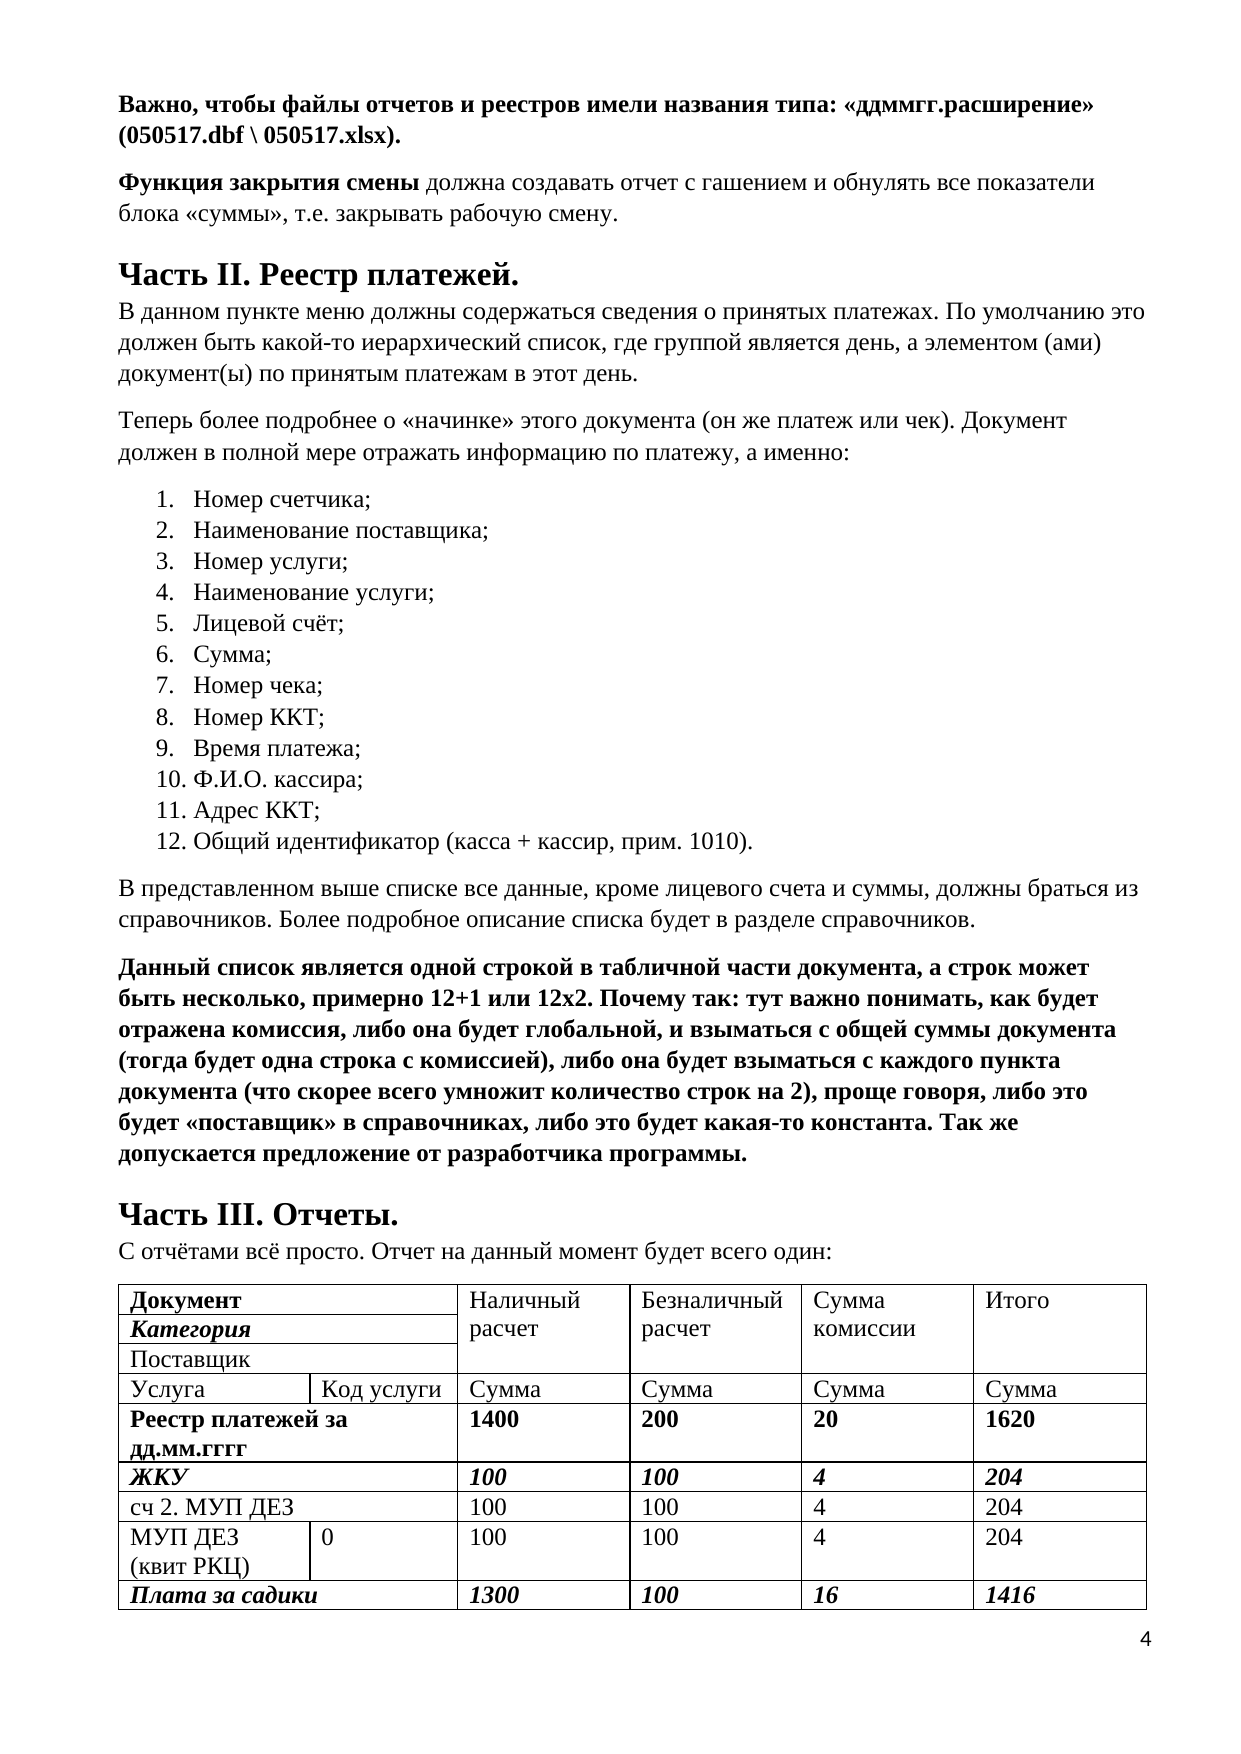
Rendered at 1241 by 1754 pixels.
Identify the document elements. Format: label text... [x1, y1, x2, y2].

text Теперь более подробнее о «начинке» этого документа (он же платеж или чек). Документ должен в полной мере отражать информацию по платежу, а именно: [118, 406, 1152, 465]
table_cell 1416 [974, 1581, 1146, 1609]
table_cell 100 [458, 1522, 629, 1579]
table_cell Сумма [458, 1374, 629, 1403]
table_cell 1620 [974, 1404, 1146, 1461]
list Номер счетчика; [156, 484, 1152, 513]
text С отчётами всё просто. Отчет на данный момент будет всего один: [118, 1236, 1152, 1265]
table_cell Плата за садики [119, 1581, 457, 1609]
list Номер чека; [156, 671, 1152, 699]
table_cell Услуга [119, 1374, 309, 1403]
table_cell 4 [802, 1463, 973, 1491]
table_header Документ [119, 1285, 457, 1313]
table_cell Категория [119, 1315, 457, 1343]
subtitle Часть III. Отчеты. [118, 1194, 1152, 1233]
table_cell 20 [802, 1404, 973, 1461]
text Функция закрытия смены должна создавать отчет с гашением и обнулять все показатели блока «суммы», т.е. закрывать рабочую смену. [118, 167, 1152, 227]
subtitle Часть II. Реестр платежей. [118, 254, 1152, 293]
list Номер ККТ; [156, 702, 1152, 730]
table_cell 100 [631, 1492, 801, 1521]
table_cell 100 [631, 1522, 801, 1579]
text В представленном выше списке все данные, кроме лицевого счета и суммы, должны браться из справочников. Более подробное описание списка будет в разделе справочников. [118, 873, 1152, 933]
list Сумма; [156, 639, 1152, 668]
table_header Наличный расчет [458, 1285, 629, 1373]
list Наименование услуги; [156, 577, 1152, 606]
table_cell 16 [802, 1581, 973, 1609]
list Лицевой счёт; [156, 608, 1152, 637]
table_cell 4 [802, 1492, 973, 1521]
table_header Итого [974, 1285, 1146, 1373]
table_cell 204 [974, 1492, 1146, 1521]
table_cell 4 [802, 1522, 973, 1579]
table_cell 204 [974, 1463, 1146, 1491]
table_cell 1300 [458, 1581, 629, 1609]
table_cell 1400 [458, 1404, 629, 1461]
table_cell 100 [458, 1463, 629, 1491]
table_cell 204 [974, 1522, 1146, 1579]
table_header Безналичный расчет [631, 1285, 801, 1373]
text В данном пункте меню должны содержаться сведения о принятых платежах. По умолчанию это должен быть какой-то иерархический список, где группой является день, а элементом (ами) документ(ы) по принятым платежам в этот день. [118, 296, 1152, 387]
text Данный список является одной строкой в табличной части документа, а строк может быть несколько, примерно 12+1 или 12х2. Почему так: тут важно понимать, как будет отражена комиссия, либо она будет глобальной, и взыматься с общей суммы документа (тогда будет одна строка с комиссией), либо она будет взыматься с каждого пункта документа (что скорее всего умножит количество строк на 2), проще говоря, либо это будет «поставщик» в справочниках, либо это будет какая-то константа. Так же допускается предложение от разработчика программы. [118, 952, 1152, 1167]
list Ф.И.О. кассира; [156, 764, 1152, 792]
list Общий идентификатор (касса + кассир, прим. 1010). [156, 826, 1152, 854]
list Номер услуги; [156, 546, 1152, 575]
table_cell 100 [631, 1581, 801, 1609]
table_cell 100 [631, 1463, 801, 1491]
table_cell ЖКУ [119, 1463, 457, 1491]
table_cell 100 [458, 1492, 629, 1521]
table_cell Сумма [802, 1374, 973, 1403]
table_cell Код услуги [311, 1374, 457, 1403]
table_cell 0 [311, 1522, 457, 1579]
table_header Сумма комиссии [802, 1285, 973, 1373]
table_cell Реестр платежей за дд.мм.гггг [119, 1404, 457, 1461]
table_cell Поставщик [119, 1344, 457, 1373]
list Адрес ККТ; [156, 795, 1152, 823]
table_cell сч 2. МУП ДЕЗ [119, 1492, 457, 1521]
list Время платежа; [156, 733, 1152, 761]
table_cell Сумма [974, 1374, 1146, 1403]
text Важно, чтобы файлы отчетов и реестров имели названия типа: «ддммгг.расширение» (050517.dbf \ 050517.xlsx). [118, 89, 1152, 148]
list Наименование поставщика; [156, 515, 1152, 544]
table_cell 200 [631, 1404, 801, 1461]
table_cell Сумма [631, 1374, 801, 1403]
table_cell МУП ДЕЗ (квит РКЦ) [119, 1522, 309, 1579]
